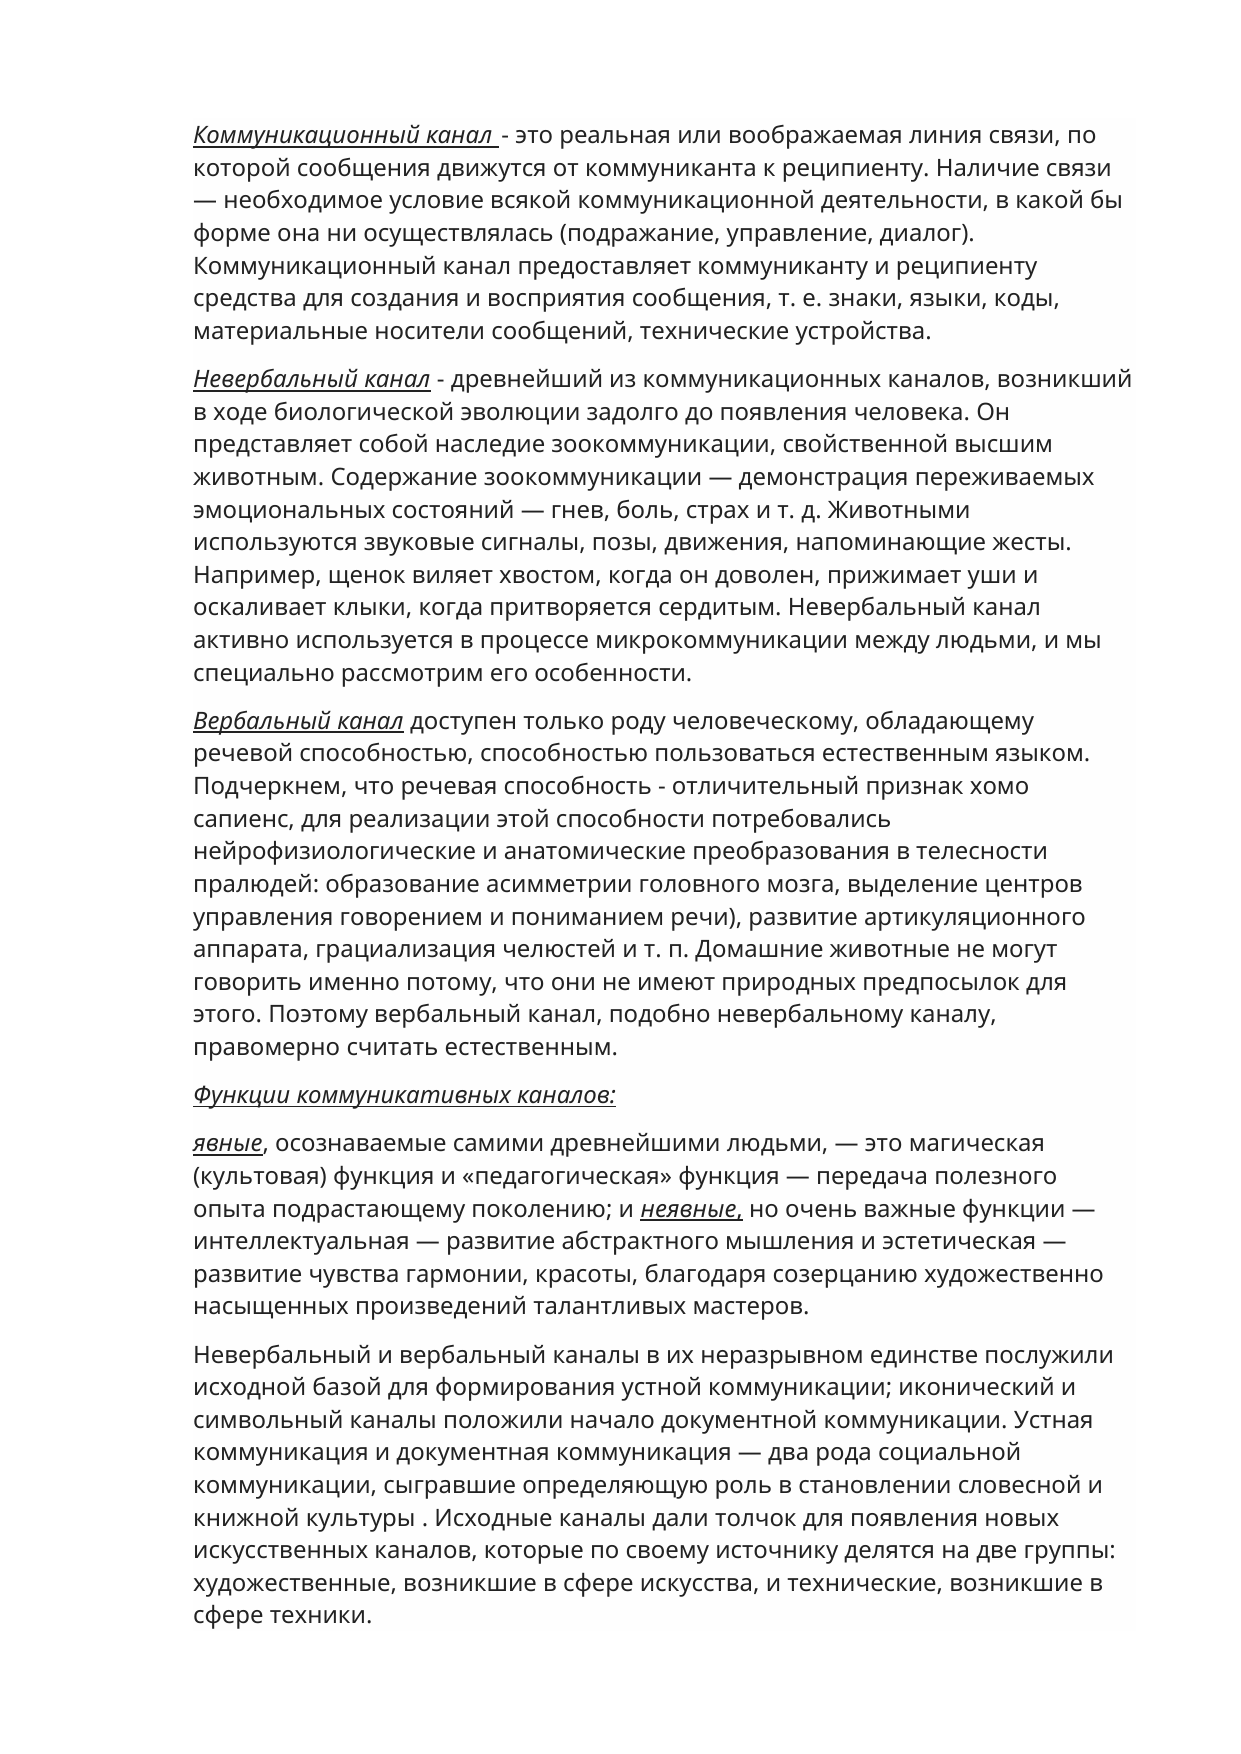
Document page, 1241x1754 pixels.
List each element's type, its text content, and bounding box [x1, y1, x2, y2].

text Невербальный канал - древнейший из коммуникационных каналов, возникший в ходе биологической эволюции задолго до появления человека. Он представляет собой наследие зоокоммуникации, свойственной высшим животным. Содержание зоокоммуникации — демонстрация переживаемых эмоциональных состояний — гнев, боль, страх и т. д. Животными используются звуковые сигналы, позы, движения, напоминающие жесты. Например, щенок виляет хвостом, когда он доволен, прижимает уши и оскаливает клыки, когда притворяется сердитым. Невербальный канал активно используется в процессе микрокоммуникации между людьми, и мы специально рассмотрим его особенности. [193, 362, 1136, 688]
text Коммуникационный канал - это реальная или воображаемая линия связи, по которой сообщения движутся от коммуниканта к реципиенту. Наличие связи — необходимое условие всякой коммуникационной деятельности, в какой бы форме она ни осуществлялась (подражание, управление, диалог). Коммуникационный канал предоставляет коммуниканту и реципиенту средства для создания и восприятия сообщения, т. е. знаки, языки, коды, материальные носители сообщений, технические устройства. [193, 118, 1136, 346]
text Вербальный канал доступен только роду человеческому, обладающему речевой способностью, способностью пользоваться естественным языком. Подчеркнем, что речевая способность - отличительный признак хомо сапиенс, для реализации этой способности потребовались нейрофизиологические и анатомические преобразования в телесности пралюдей: образование асимметрии головного мозга, выделение центров управления говорением и пониманием речи), развитие артикуляционного аппарата, грациализация челюстей и т. п. Домашние животные не могут говорить именно потому, что они не имеют природных предпосылок для этого. Поэтому вербальный канал, подобно невербальному каналу, правомерно считать естественным. [193, 704, 1136, 1062]
text Функции коммуникативных каналов: [193, 1078, 1136, 1111]
text явные, осознаваемые самими древнейшими людьми, — это магическая (культовая) функция и «педагогическая» функция — передача полезного опыта подрастающему поколению; и неявные, но очень важные функции — интеллектуальная — развитие абстрактного мышления и эстетическая — развитие чувства гармонии, красоты, благодаря созерцанию художественно насыщенных произведений талантливых мастеров. [193, 1126, 1136, 1322]
text Невербальный и вербальный каналы в их неразрывном единстве послужили исходной базой для формирования устной коммуникации; иконический и символьный каналы положили начало документной коммуникации. Устная коммуникация и документная коммуникация — два рода социальной коммуникации, сыгравшие определяющую роль в становлении словесной и книжной культуры . Исходные каналы дали толчок для появления новых искусственных каналов, которые по своему источнику делятся на две группы: художественные, возникшие в сфере искусства, и технические, возникшие в сфере техники. [193, 1337, 1136, 1631]
